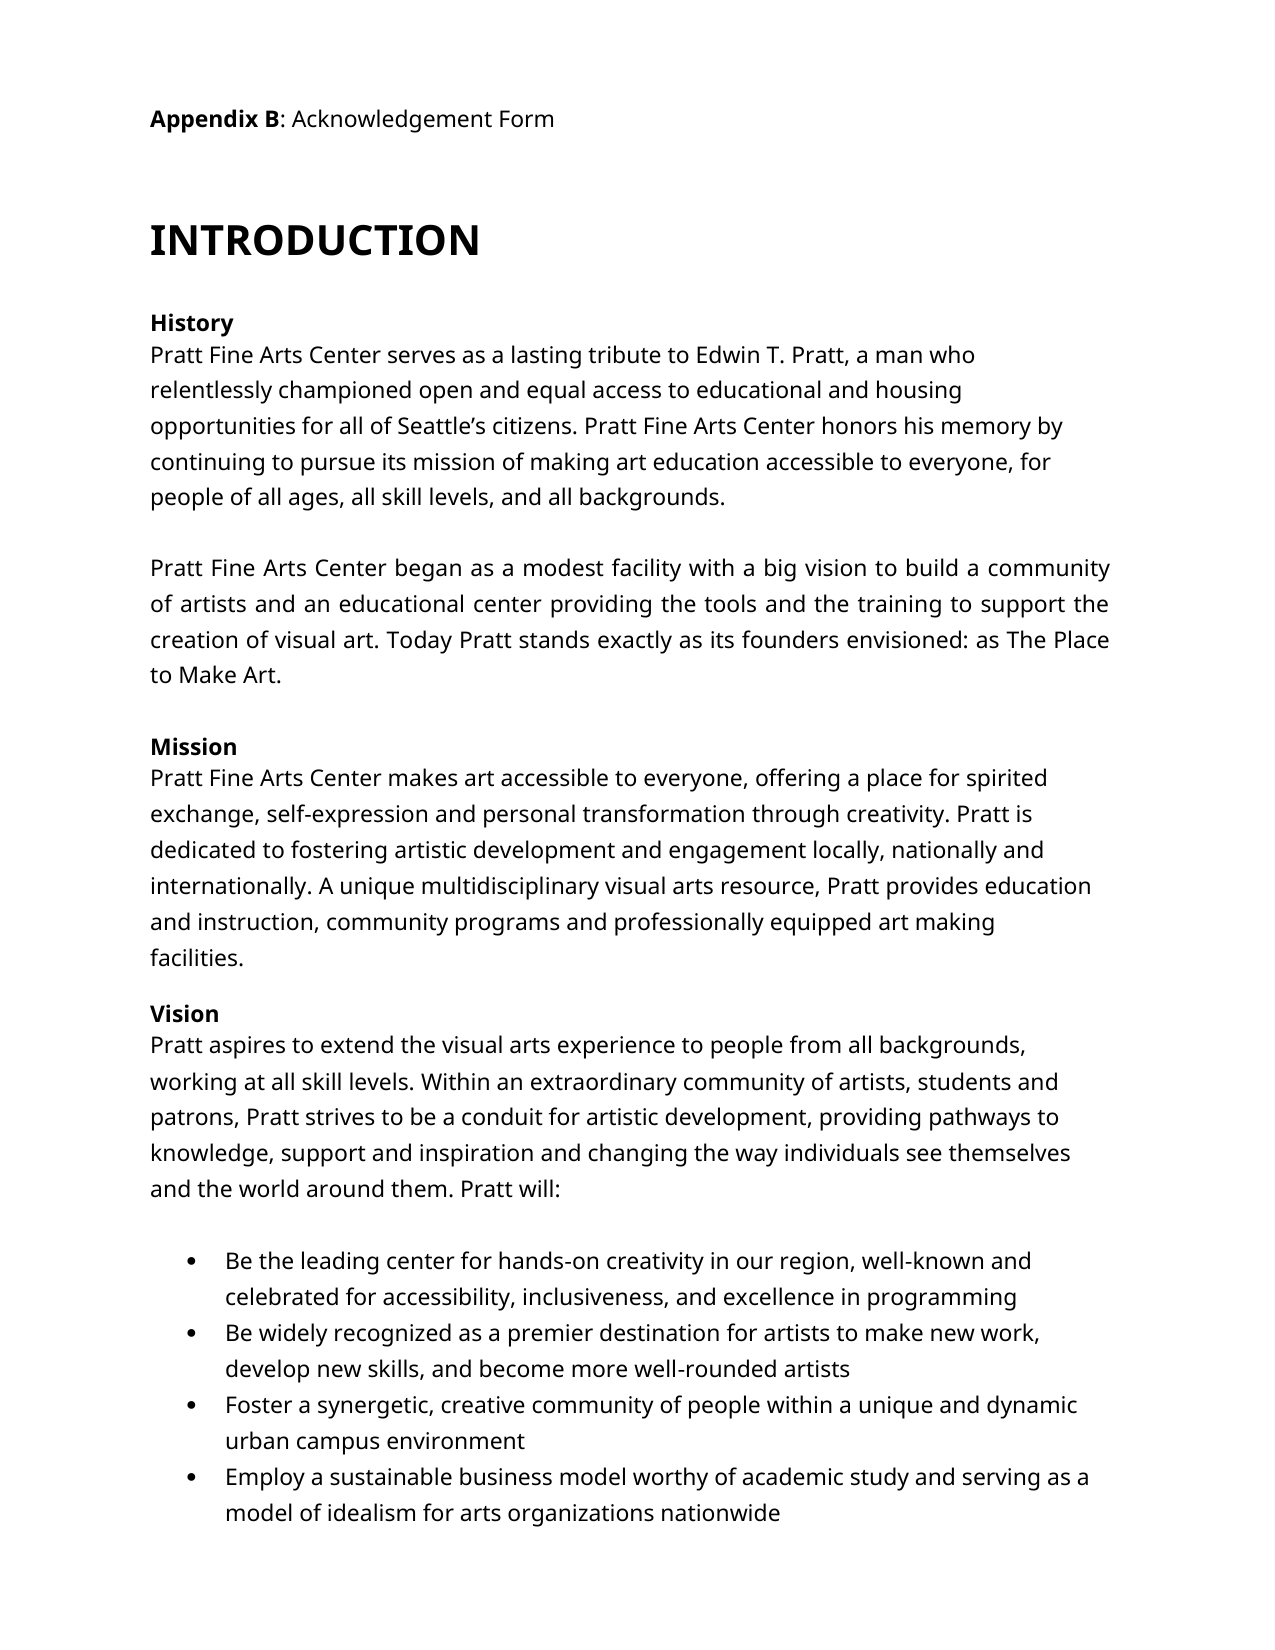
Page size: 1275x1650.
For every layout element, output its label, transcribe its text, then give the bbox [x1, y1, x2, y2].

text Pratt Fine Arts Center began as a modest facility with a big vision to build a community of artists and an educational center providing the tools and the training to support the creation of visual art. Today Pratt stands exactly as its founders envisioned: as The Place to Make Art. [150, 552, 1110, 691]
text Appendix B: Acknowledgement Form [150, 103, 1125, 134]
text Pratt Fine Arts Center serves as a lasting tribute to Edwin T. Pratt, a man who relentlessly championed open and equal access to educational and housing opportunities for all of Seattle’s citizens. Pratt Fine Arts Center honors his memory by continuing to pursue its mission of making art education accessible to everyone, for people of all ages, all skill levels, and all backgrounds. [150, 339, 1096, 512]
text Pratt Fine Arts Center makes art accessible to everyone, offering a place for spirited exchange, self-expression and personal transformation through creativity. Pratt is dedicated to fostering artistic development and engagement locally, nationally and internationally. A unique multidisciplinary visual arts resource, Pratt provides education and instruction, community programs and professionally equipped art making facilities. [150, 762, 1092, 973]
list Be the leading center for hands‐on creativity in our region, well‐known and celebrated for accessibility, inclusiveness, and excellence in programming [187, 1245, 1125, 1312]
text Pratt aspires to extend the visual arts experience to people from all backgrounds, working at all skill levels. Within an extraordinary community of artists, students and patrons, Pratt strives to be a conduit for artistic development, providing pathways to knowledge, support and inspiration and changing the way individuals see themselves and the world around them. Pratt will: [150, 1029, 1107, 1204]
text INTRODUCTION [150, 211, 1125, 268]
list Foster a synergetic, creative community of people within a unique and dynamic urban campus environment [187, 1389, 1125, 1456]
text Vision [150, 998, 1127, 1029]
list Be widely recognized as a premier destination for artists to make new work, develop new skills, and become more well‐rounded artists [187, 1317, 1125, 1384]
text Mission [150, 731, 1127, 762]
text History [150, 307, 1127, 339]
list Employ a sustainable business model worthy of academic study and serving as a model of idealism for arts organizations nationwide [187, 1461, 1125, 1528]
